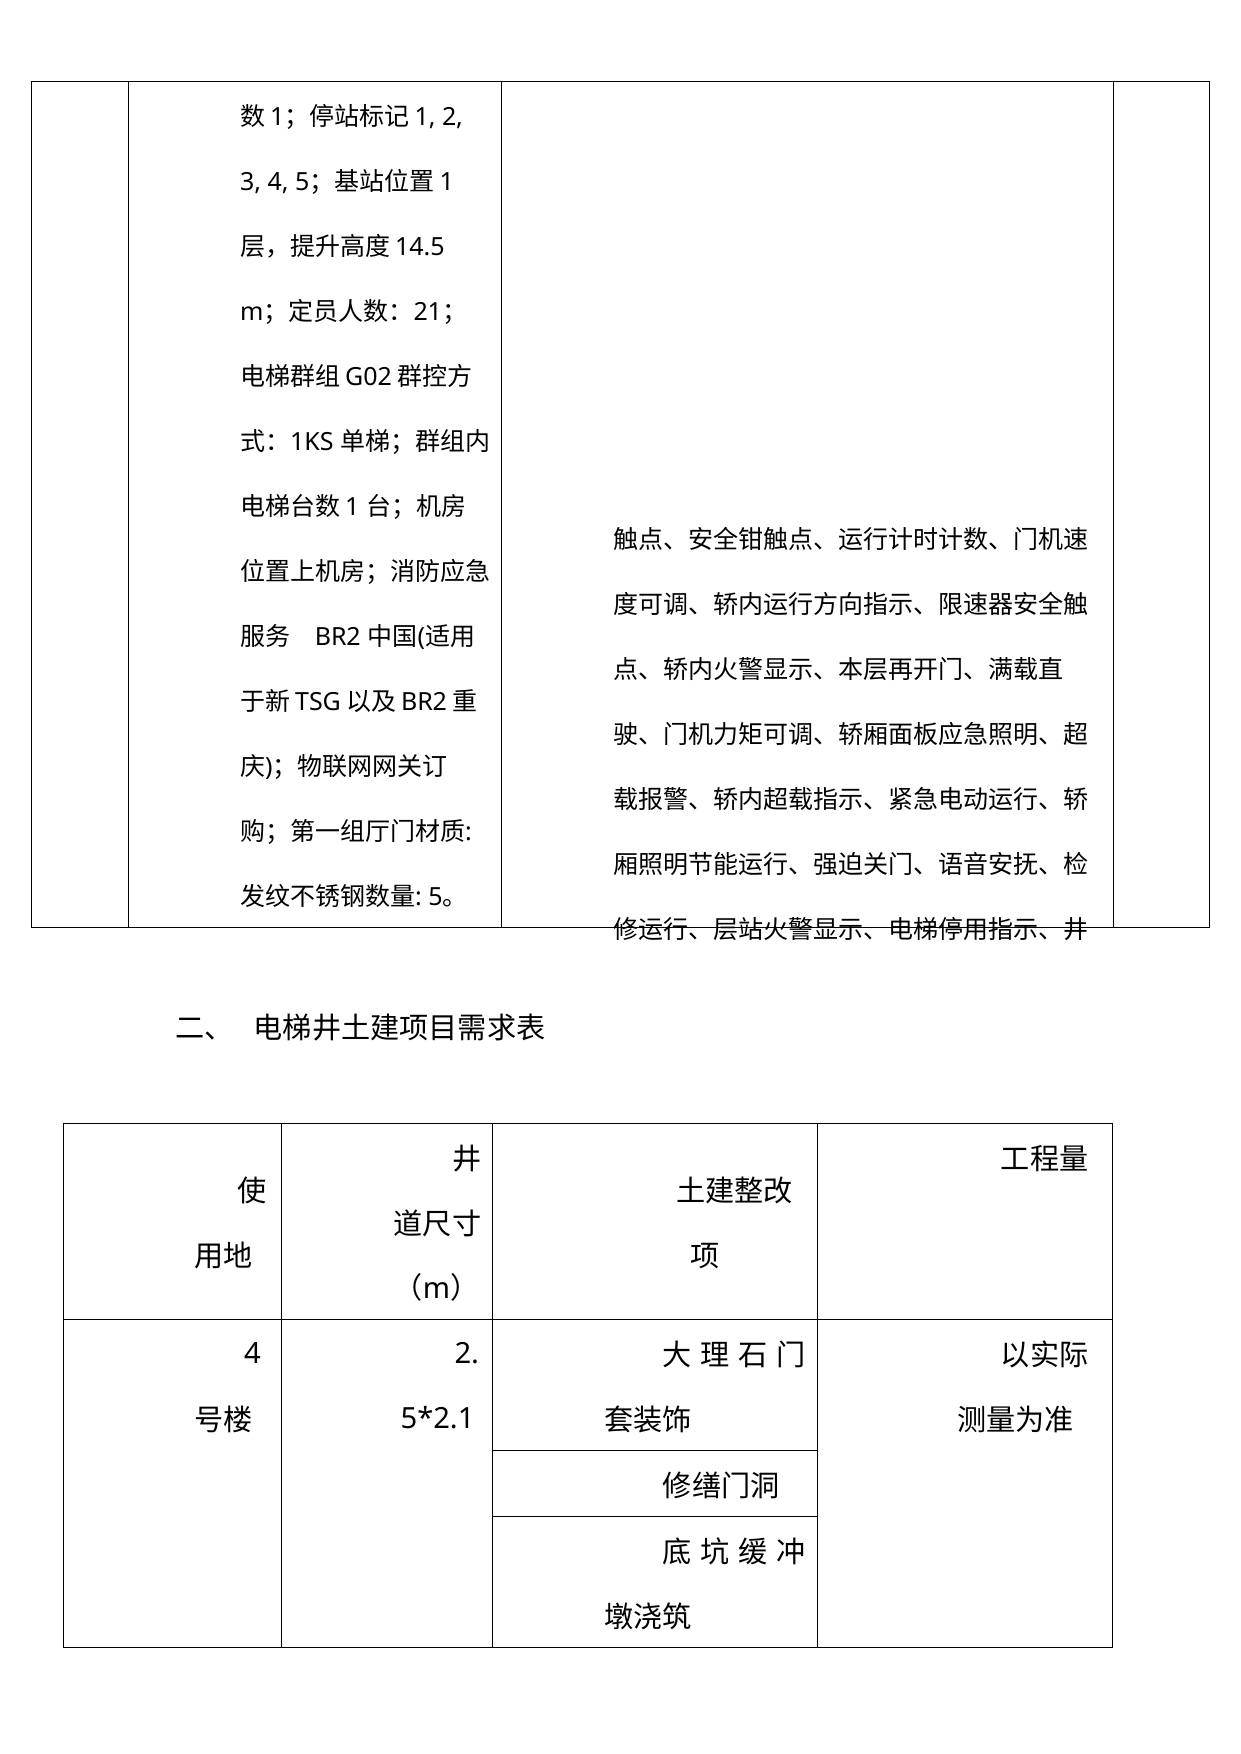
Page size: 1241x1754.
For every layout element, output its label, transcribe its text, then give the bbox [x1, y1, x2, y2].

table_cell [129, 82, 501, 927]
table_cell 修缮门洞 [493, 1451, 817, 1516]
list 电梯井土建项目需求表 [175, 993, 1165, 1058]
table_cell 2 [32, 82, 128, 927]
table_header 工程量 [818, 1124, 1112, 1319]
table_cell 以实际测量为准 [818, 1320, 1112, 1647]
table_header 井道尺寸（m） [282, 1124, 492, 1319]
table_cell 1 [1114, 82, 1209, 927]
table_cell 大理石门套装饰 [493, 1320, 817, 1450]
table_cell 2.5*2.1 [282, 1320, 492, 1647]
table_header 使用地 [64, 1124, 281, 1319]
table_header 土建整改项 [493, 1124, 817, 1319]
table_cell 4号楼 [64, 1320, 281, 1647]
table_cell 底坑缓冲墩浇筑 [493, 1517, 817, 1647]
